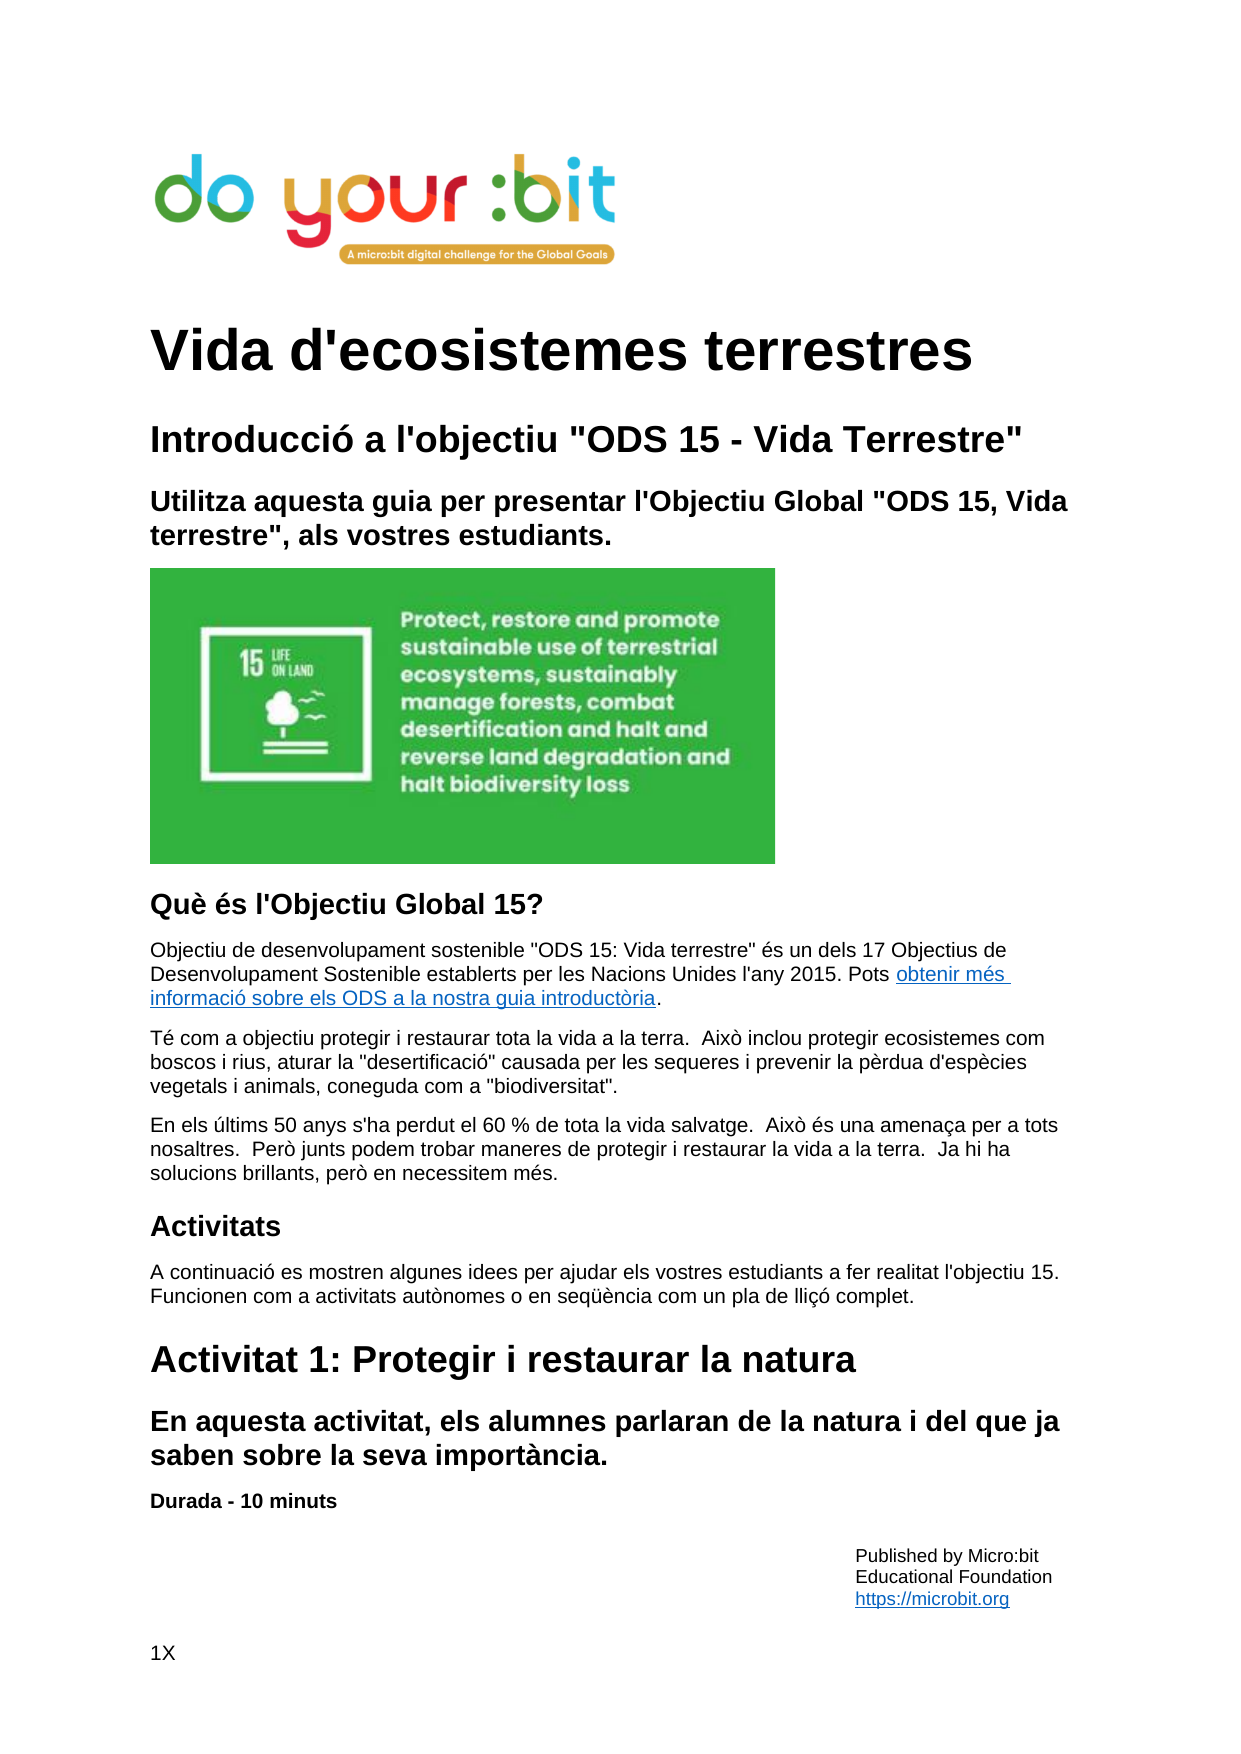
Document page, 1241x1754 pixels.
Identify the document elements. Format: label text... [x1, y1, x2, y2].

subtitle Utilitza aquesta guia per presentar l'Objectiu Global "ODS 15, Vida terrestre", als vostres estudiants. [150, 484, 1090, 551]
subtitle Introducció a l'objectiu "ODS 15 - Vida Terrestre" [150, 418, 1090, 461]
text Objectiu de desenvolupament sostenible "ODS 15: Vida terrestre" és un dels 17 Objectius de Desenvolupament Sostenible establerts per les Nacions Unides l'any 2015. Pots obtenir més informació sobre els ODS a la nostra guia introductòria. [150, 938, 1090, 1010]
text Durada - 10 minuts [150, 1488, 1090, 1512]
subtitle Activitat 1: Protegir i restaurar la natura [150, 1337, 1090, 1381]
text Té com a objectiu protegir i restaurar tota la vida a la terra. Això inclou protegir ecosistemes com boscos i rius, aturar la "desertificació" causada per les sequeres i prevenir la pèrdua d'espècies vegetals i animals, coneguda com a "biodiversitat". [150, 1026, 1090, 1098]
subtitle Activitats [150, 1208, 1090, 1242]
subtitle En aquesta activitat, els alumnes parlaran de la natura i del que ja saben sobre la seva importància. [150, 1404, 1090, 1471]
subtitle Què és l'Objectiu Global 15? [150, 887, 1090, 921]
picture [150, 150, 619, 269]
title Vida d'ecosistemes terrestres [150, 316, 1090, 383]
text En els últims 50 anys s'ha perdut el 60 % de tota la vida salvatge. Això és una amenaça per a tots nosaltres. Però junts podem trobar maneres de protegir i restaurar la vida a la terra. Ja hi ha solucions brillants, però en necessitem més. [150, 1113, 1090, 1185]
text A continuació es mostren algunes idees per ajudar els vostres estudiants a fer realitat l'objectiu 15. Funcionen com a activitats autònomes o en seqüència com un pla de lliçó complet. [150, 1259, 1090, 1307]
picture [150, 568, 775, 864]
